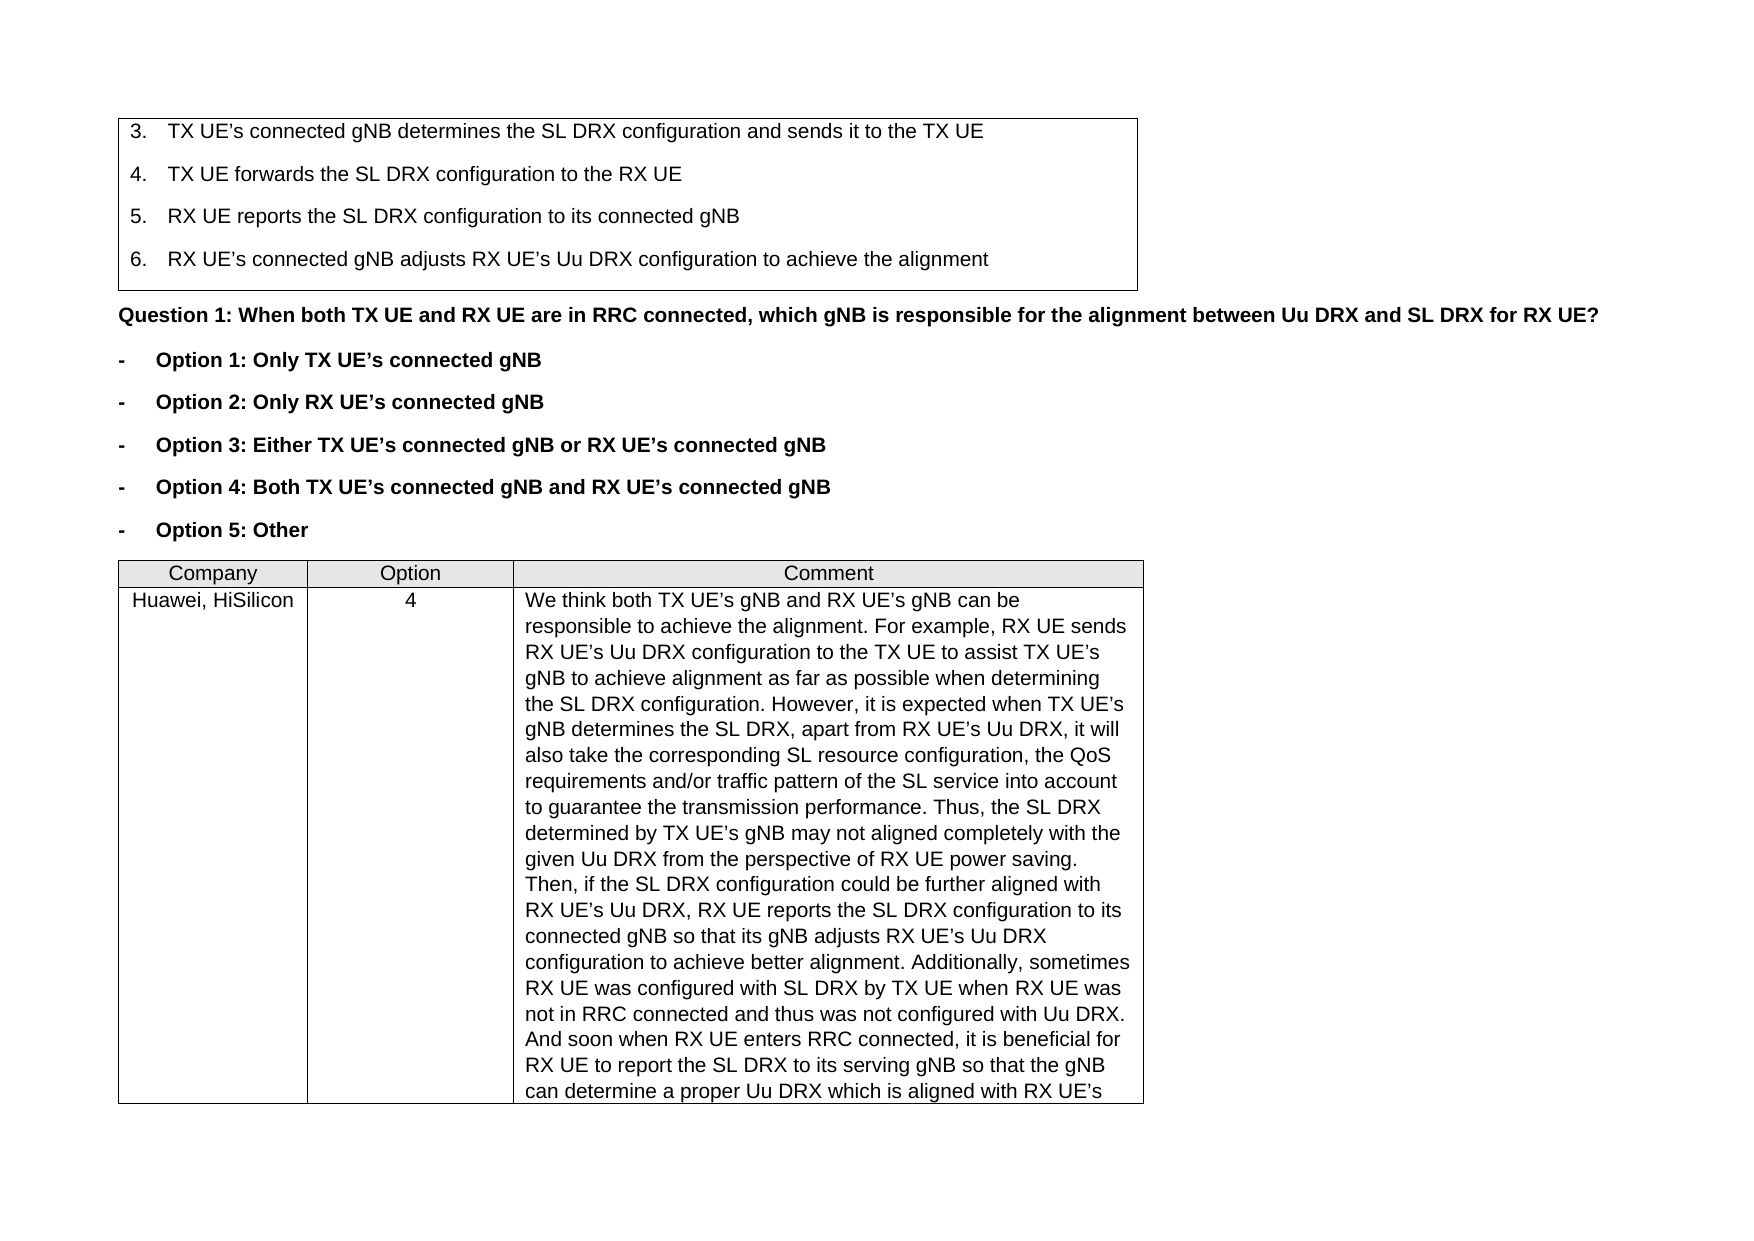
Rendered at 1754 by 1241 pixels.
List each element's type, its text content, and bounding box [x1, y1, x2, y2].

table_cell 4 [308, 588, 513, 1103]
subtitle Question 1: When both TX UE and RX UE are in RRC connected, which gNB is responsible for the alignment between Uu DRX and SL DRX for RX UE? [118, 303, 1606, 327]
list Option 3: Either TX UE’s connected gNB or RX UE’s connected gNB [118, 433, 1606, 457]
list Option 1: Only TX UE’s connected gNB [118, 348, 1606, 372]
table_header Comment [514, 561, 1143, 587]
table_header Option [308, 561, 513, 587]
list Option 4: Both TX UE’s connected gNB and RX UE’s connected gNB [118, 475, 1606, 499]
table_cell Huawei, HiSilicon [119, 588, 307, 1103]
list Option 2: Only RX UE’s connected gNB [118, 390, 1606, 414]
list Option 5: Other [118, 518, 1606, 542]
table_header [119, 119, 1137, 289]
table_header Company [119, 561, 307, 587]
